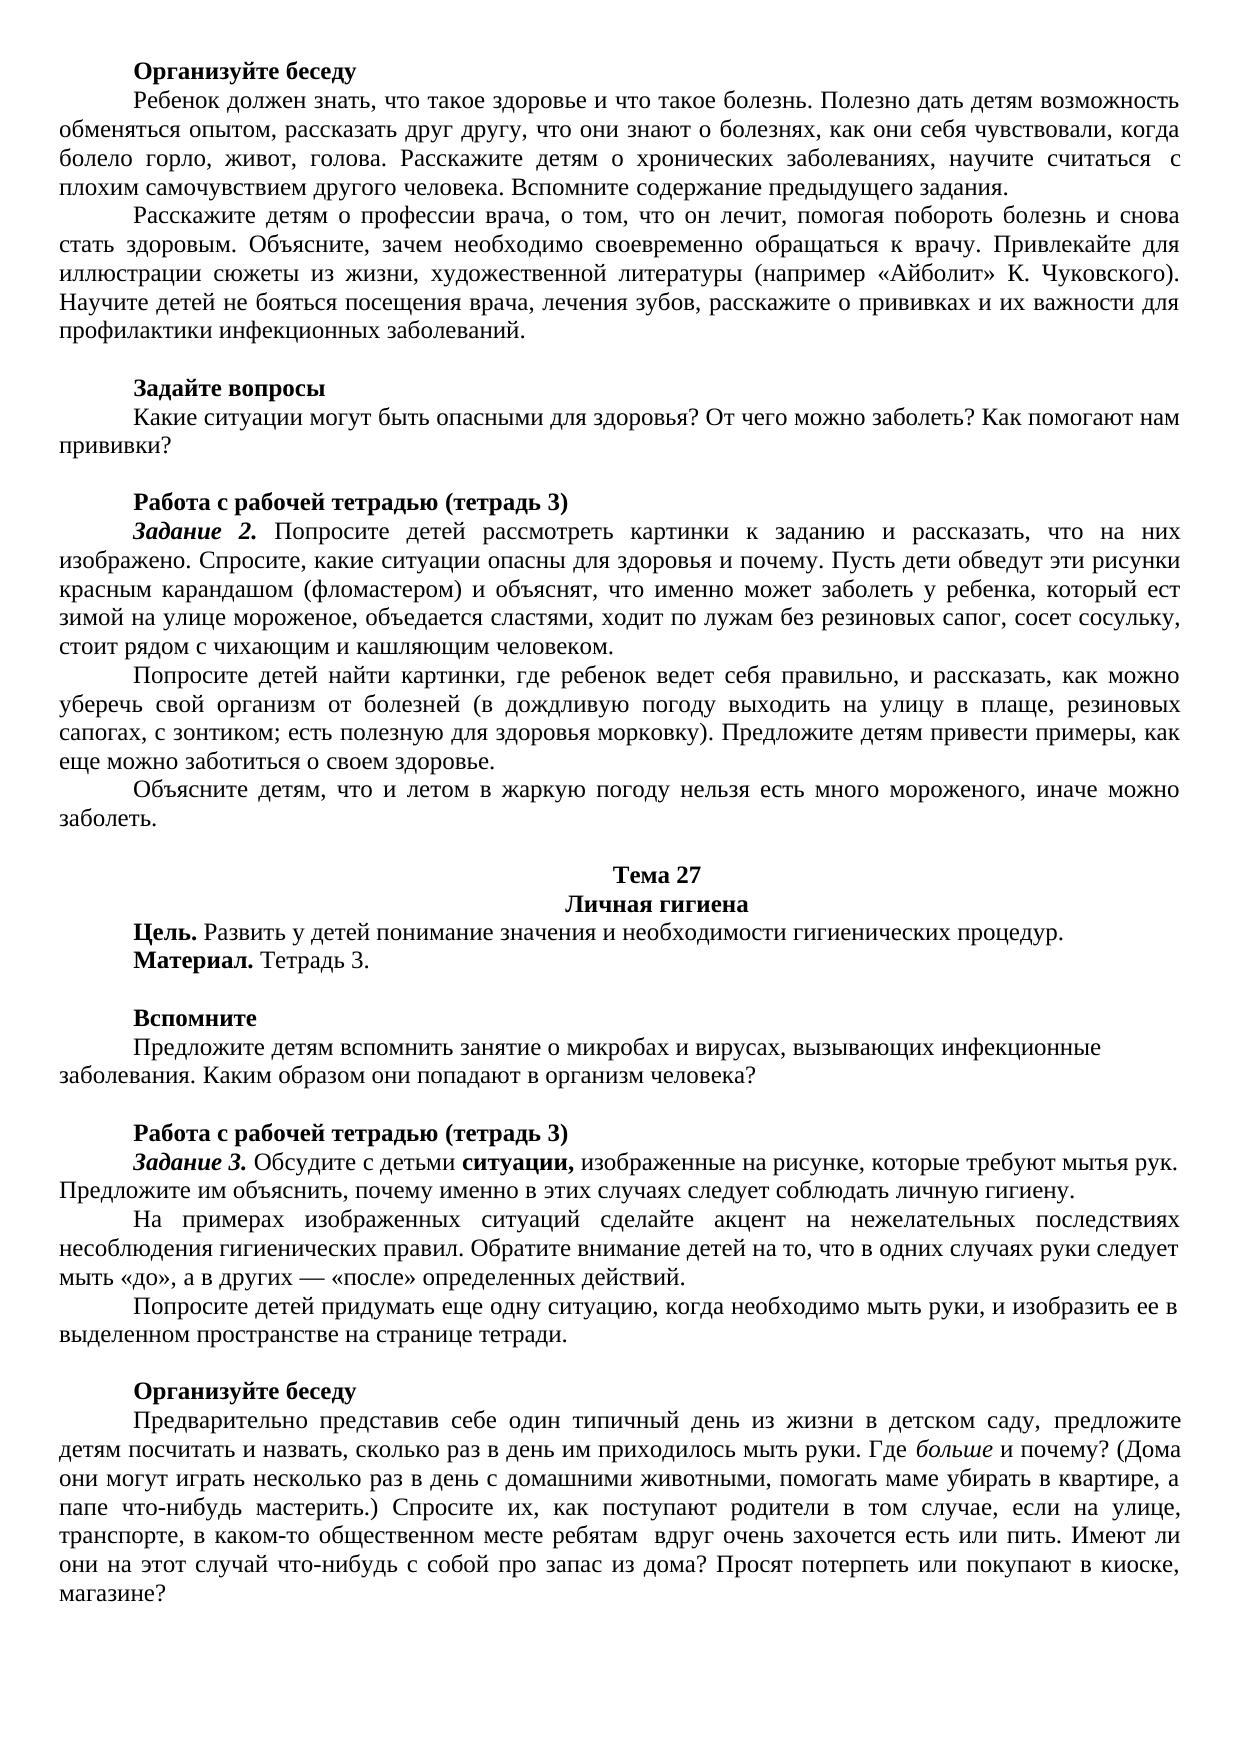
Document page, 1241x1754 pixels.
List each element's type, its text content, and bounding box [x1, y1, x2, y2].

text Ребенок должен знать, что такое здоровье и что такое болезнь. Полезно дать детям возможность обменяться опытом, рассказать друг другу, что они знают о болезнях, как они себя чувствовали, когда болело горло, живот, голова. Расскажите детям о хронических заболеваниях, научите считаться с плохим самочувствием другого человека. Вспомните содержание предыдущего задания. [59, 85, 1182, 200]
subtitle Работа с рабочей тетрадью (тетрадь 3) [133, 488, 1194, 516]
text Задание 3. Обсудите с детьми ситуации, изображенные на рисунке, которые требуют мытья рук. [133, 1147, 1194, 1176]
text Расскажите детям о профессии врача, о том, что он лечит, помогая побороть болезнь и снова стать здоровым. Объясните, зачем необходимо своевременно обращаться к врачу. Привлекайте для иллюстрации сюжеты из жизни, художественной литературы (например «Айболит» К. Чуковского). Научите детей не бояться посещения врача, лечения зубов, расскажите о прививках и их важности для профилактики инфекционных заболеваний. [59, 200, 1181, 344]
text Предложите детям вспомнить занятие о микробах и вирусах, вызывающих инфекционные заболевания. Каким образом они попадают в организм человека? [59, 1033, 1194, 1089]
subtitle Работа с рабочей тетрадью (тетрадь 3) [133, 1118, 1194, 1147]
text Материал. Тетрадь 3. [133, 946, 1194, 975]
text Задание 2. Попросите детей рассмотреть картинки к заданию и рассказать, что на них изображено. Спросите, какие ситуации опасны для здоровья и почему. Пусть дети обведут эти рисунки красным карандашом (фломастером) и объяснят, что именно может заболеть у ребенка, который ест зимой на улице мороженое, объедается сластями, ходит по лужам без резиновых сапог, сосет сосульку, стоит рядом с чихающим и кашляющим человеком. [59, 516, 1182, 660]
text Предварительно представив себе один типичный день из жизни в детском саду, предложите детям посчитать и назвать, сколько раз в день им приходилось мыть руки. Где больше и почему? (Дома они могут играть несколько раз в день с домашними животными, помогать маме убирать в квартире, а папе что-нибудь мастерить.) Спросите их, как поступают родители в том случае, если на улице, транспорте, в каком-то общественном месте ребятам вдруг очень захочется есть или пить. Имеют ли они на этот случай что-нибудь с собой про запас из дома? Просят потерпеть или покупают в киоске, магазине? [59, 1405, 1181, 1607]
subtitle Вспомните [133, 1004, 1194, 1033]
text Объясните детям, что и летом в жаркую погоду нельзя есть много мороженого, иначе можно заболеть. [59, 775, 1181, 832]
subtitle Тема 27 Личная гигиена [565, 861, 749, 917]
subtitle Организуйте беседу [133, 1377, 1194, 1405]
text На примерах изображенных ситуаций сделайте акцент на нежелательных последствиях несоблюдения гигиенических правил. Обратите внимание детей на то, что в одних случаях руки следует мыть «до», а в других — «после» определенных действий. [59, 1204, 1180, 1291]
subtitle Организуйте беседу [133, 57, 1194, 85]
text Попросите детей найти картинки, где ребенок ведет себя правильно, и рассказать, как можно уберечь свой организм от болезней (в дождливую погоду выходить на улицу в плаще, резиновых сапогах, с зонтиком; есть полезную для здоровья морковку). Предложите детям привести примеры, как еще можно заботиться о своем здоровье. [59, 660, 1181, 775]
text Попросите детей придумать еще одну ситуацию, когда необходимо мыть руки, и изобразить ее в выделенном пространстве на странице тетради. [59, 1291, 1179, 1348]
text Предложите им объяснить, почему именно в этих случаях следует соблюдать личную гигиену. [59, 1176, 1194, 1204]
text Цель. Развить у детей понимание значения и необходимости гигиенических процедур. [133, 917, 1194, 946]
subtitle Задайте вопросы [133, 373, 1194, 402]
text Какие ситуации могут быть опасными для здоровья? От чего можно заболеть? Как помогают нам прививки? [59, 402, 1181, 459]
